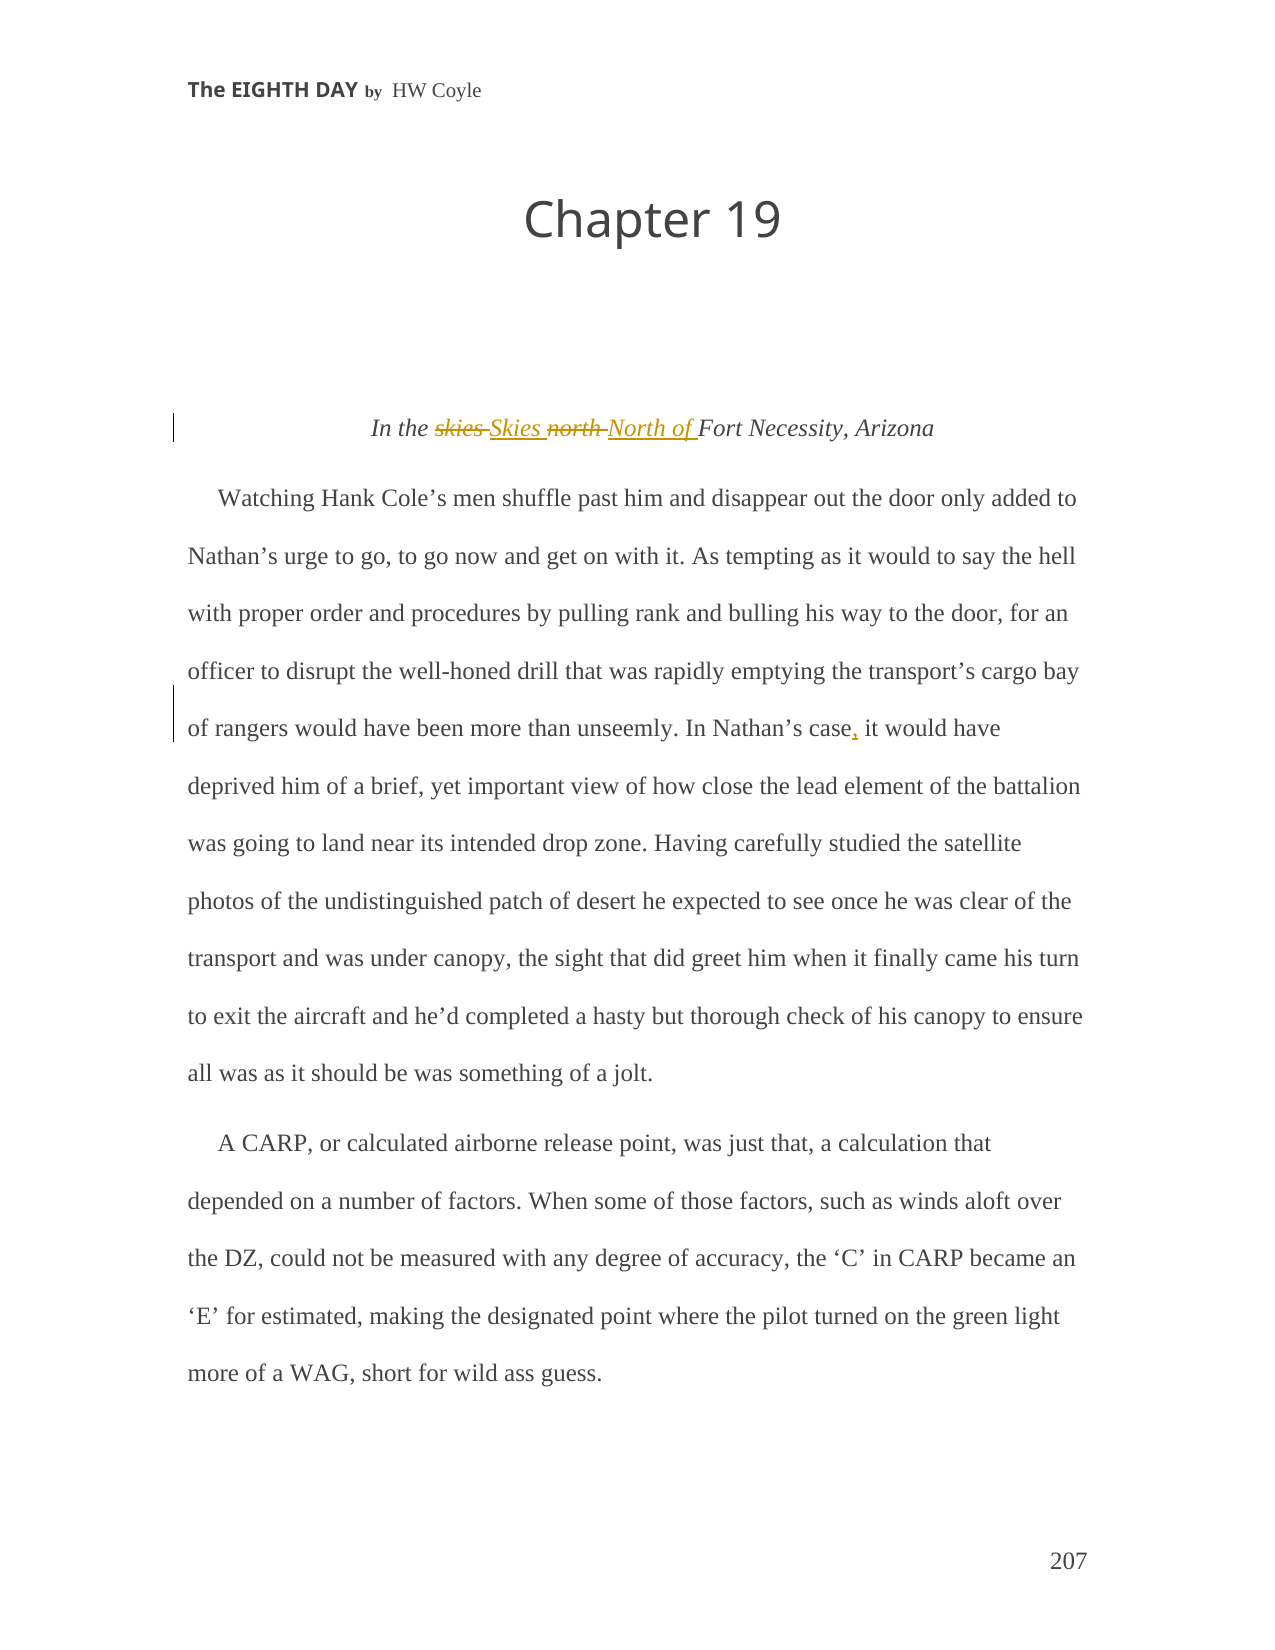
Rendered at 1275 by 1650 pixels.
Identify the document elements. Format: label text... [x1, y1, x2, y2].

text In the Fort Necessity, Arizona [187, 413, 1087, 442]
text Watching Hank Cole’s men shuffle past him and disappear out the door only added to Nathan’s urge to go, to go now and get on with it. As tempting as it would to say the hell with proper order and procedures by pulling rank and bulling his way to the door, for an officer to disrupt the well-honed drill that was rapidly emptying the transport’s cargo bay of rangers would have been more than unseemly. In Nathan’s case it would have deprived him of a brief, yet important view of how close the lead element of the battalion was going to land near its intended drop zone. Having carefully studied the satellite photos of the undistinguished patch of desert he expected to see once he was clear of the transport and was under canopy, the sight that did greet him when it finally came his turn to exit the aircraft and he’d completed a hasty but thorough check of his canopy to ensure all was as it should be was something of a jolt. [187, 483, 1087, 1087]
text A CARP, or calculated airborne release point, was just that, a calculation that depended on a number of factors. When some of those factors, such as winds aloft over the DZ, could not be measured with any degree of accuracy, the ‘C’ in CARP became an ‘E’ for estimated, making the designated point where the pilot turned on the green light more of a WAG, short for wild ass guess. [187, 1128, 1087, 1387]
text Chapter 19 [187, 184, 1087, 252]
